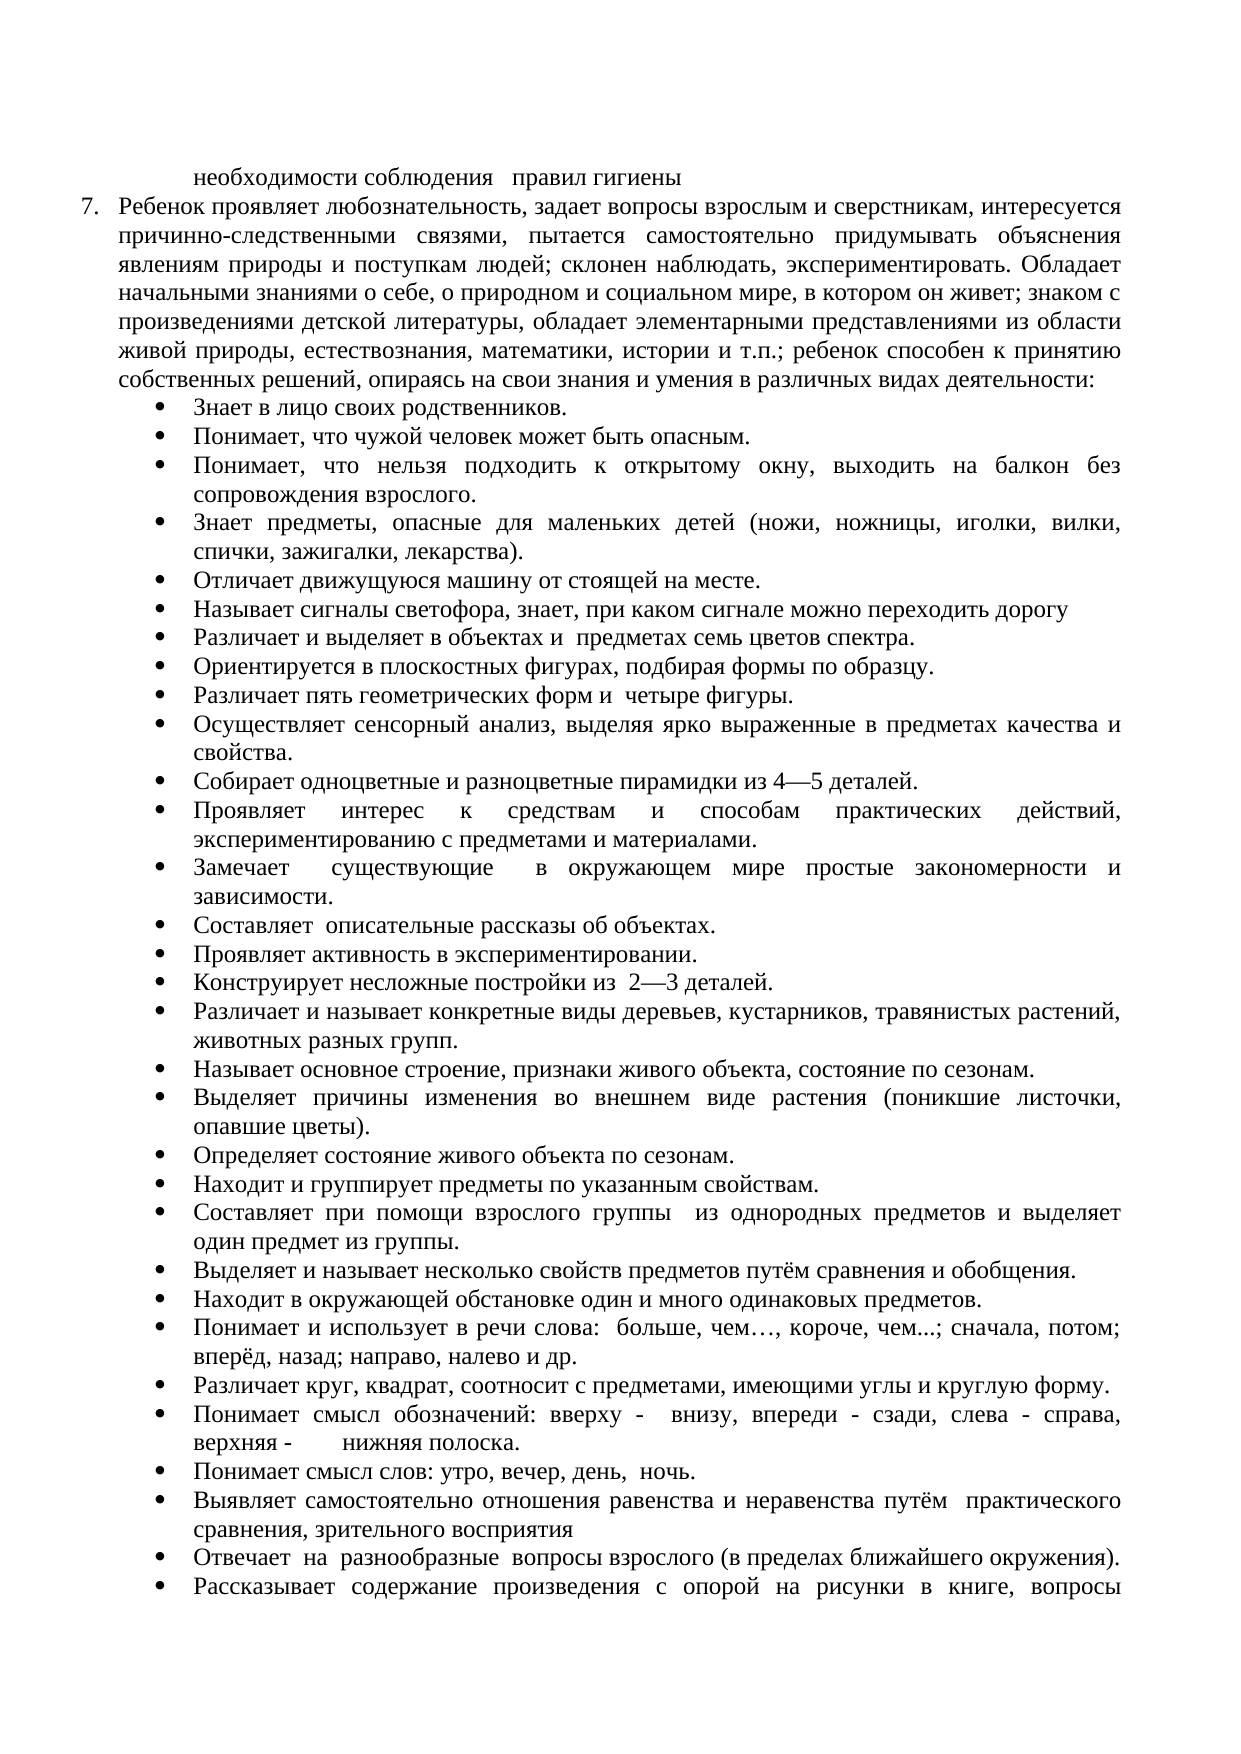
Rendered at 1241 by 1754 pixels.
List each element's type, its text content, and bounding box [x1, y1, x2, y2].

list Различает и выделяет в объектах и предметах семь цветов спектра. [156, 622, 1122, 651]
list Выделяет причины изменения во внешнем виде растения (поникшие листочки, опавшие цветы). [156, 1082, 1122, 1140]
list Знает в лицо своих родственников. [156, 392, 1122, 421]
list Составляет при помощи взрослого группы из однородных предметов и выделяет один предмет из группы. [156, 1197, 1122, 1255]
list Находит и группирует предметы по указанным свойствам. [156, 1169, 1122, 1197]
list Замечает существующие в окружающем мире простые закономерности и зависимости. [156, 852, 1122, 910]
list Различает круг, квадрат, соотносит с предметами, имеющими углы и круглую форму. [156, 1370, 1122, 1399]
list Находит в окружающей обстановке один и много одинаковых предметов. [156, 1284, 1122, 1312]
list Определяет состояние живого объекта по сезонам. [156, 1140, 1122, 1169]
list Называет основное строение, признаки живого объекта, состояние по сезонам. [156, 1054, 1122, 1082]
list Составляет описательные рассказы об объектах. [156, 910, 1122, 939]
list Конструирует несложные постройки из 2—3 деталей. [156, 967, 1122, 996]
list Понимает, что чужой человек может быть опасным. [156, 421, 1122, 450]
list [156, 1571, 1122, 1600]
list Знает предметы, опасные для маленьких детей (ножи, ножницы, иголки, вилки, спички, зажигалки, лекарства). [156, 507, 1122, 565]
list Ориентируется в плоскостных фигурах, подбирая формы по образцу. [156, 651, 1122, 680]
list Различает и называет конкретные виды деревьев, кустарников, травянистых растений, животных разных групп. [156, 996, 1122, 1054]
list Понимает смысл слов: утро, вечер, день, ночь. [156, 1456, 1122, 1485]
list Проявляет интерес к средствам и способам практических действий, экспериментированию с предметами и материалами. [156, 795, 1122, 852]
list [156, 162, 1122, 191]
list Собирает одноцветные и разноцветные пирамидки из 4—5 деталей. [156, 766, 1122, 795]
list Осуществляет сенсорный анализ, выделяя ярко выраженные в предметах качества и свойства. [156, 709, 1122, 766]
list Различает пять геометрических форм и четыре фигуры. [156, 680, 1122, 709]
list Понимает, что нельзя подходить к открытому окну, выходить на балкон без сопровождения взрослого. [156, 450, 1122, 507]
list Выделяет и называет несколько свойств предметов путём сравнения и обобщения. [156, 1255, 1122, 1284]
list Проявляет активность в экспериментировании. [156, 939, 1122, 967]
list Отличает движущуюся машину от стоящей на месте. [156, 565, 1122, 594]
list Выявляет самостоятельно отношения равенства и неравенства путём практического сравнения, зрительного восприятия [156, 1485, 1122, 1542]
list Отвечает на разнообразные вопросы взрослого (в пределах ближайшего окружения). [156, 1542, 1122, 1571]
list Ребенок проявляет любознательность, задает вопросы взрослым и сверстникам, интересуется причинно-следственными связями, пытается самостоятельно придумывать объяснения явлениям природы и поступкам людей; склонен наблюдать, экспериментировать. Обладает начальными знаниями о себе, о природном и социальном мире, в котором он живет; знаком с произведениями детской литературы, обладает элементарными представлениями из области живой природы, естествознания, математики, истории и т.п.; ребенок способен к принятию собственных решений, опираясь на свои знания и умения в различных видах деятельности: [81, 191, 1122, 392]
list Понимает и использует в речи слова: больше, чем…, короче, чем...; сначала, потом; вперёд, назад; направо, налево и др. [156, 1312, 1122, 1370]
list Понимает смысл обозначений: вверху - внизу, впереди - сзади, слева - справа, верхняя­ - нижняя полоска. [156, 1399, 1122, 1456]
list Называет сигналы светофора, знает, при каком сигнале можно переходить дорогу [156, 594, 1122, 622]
